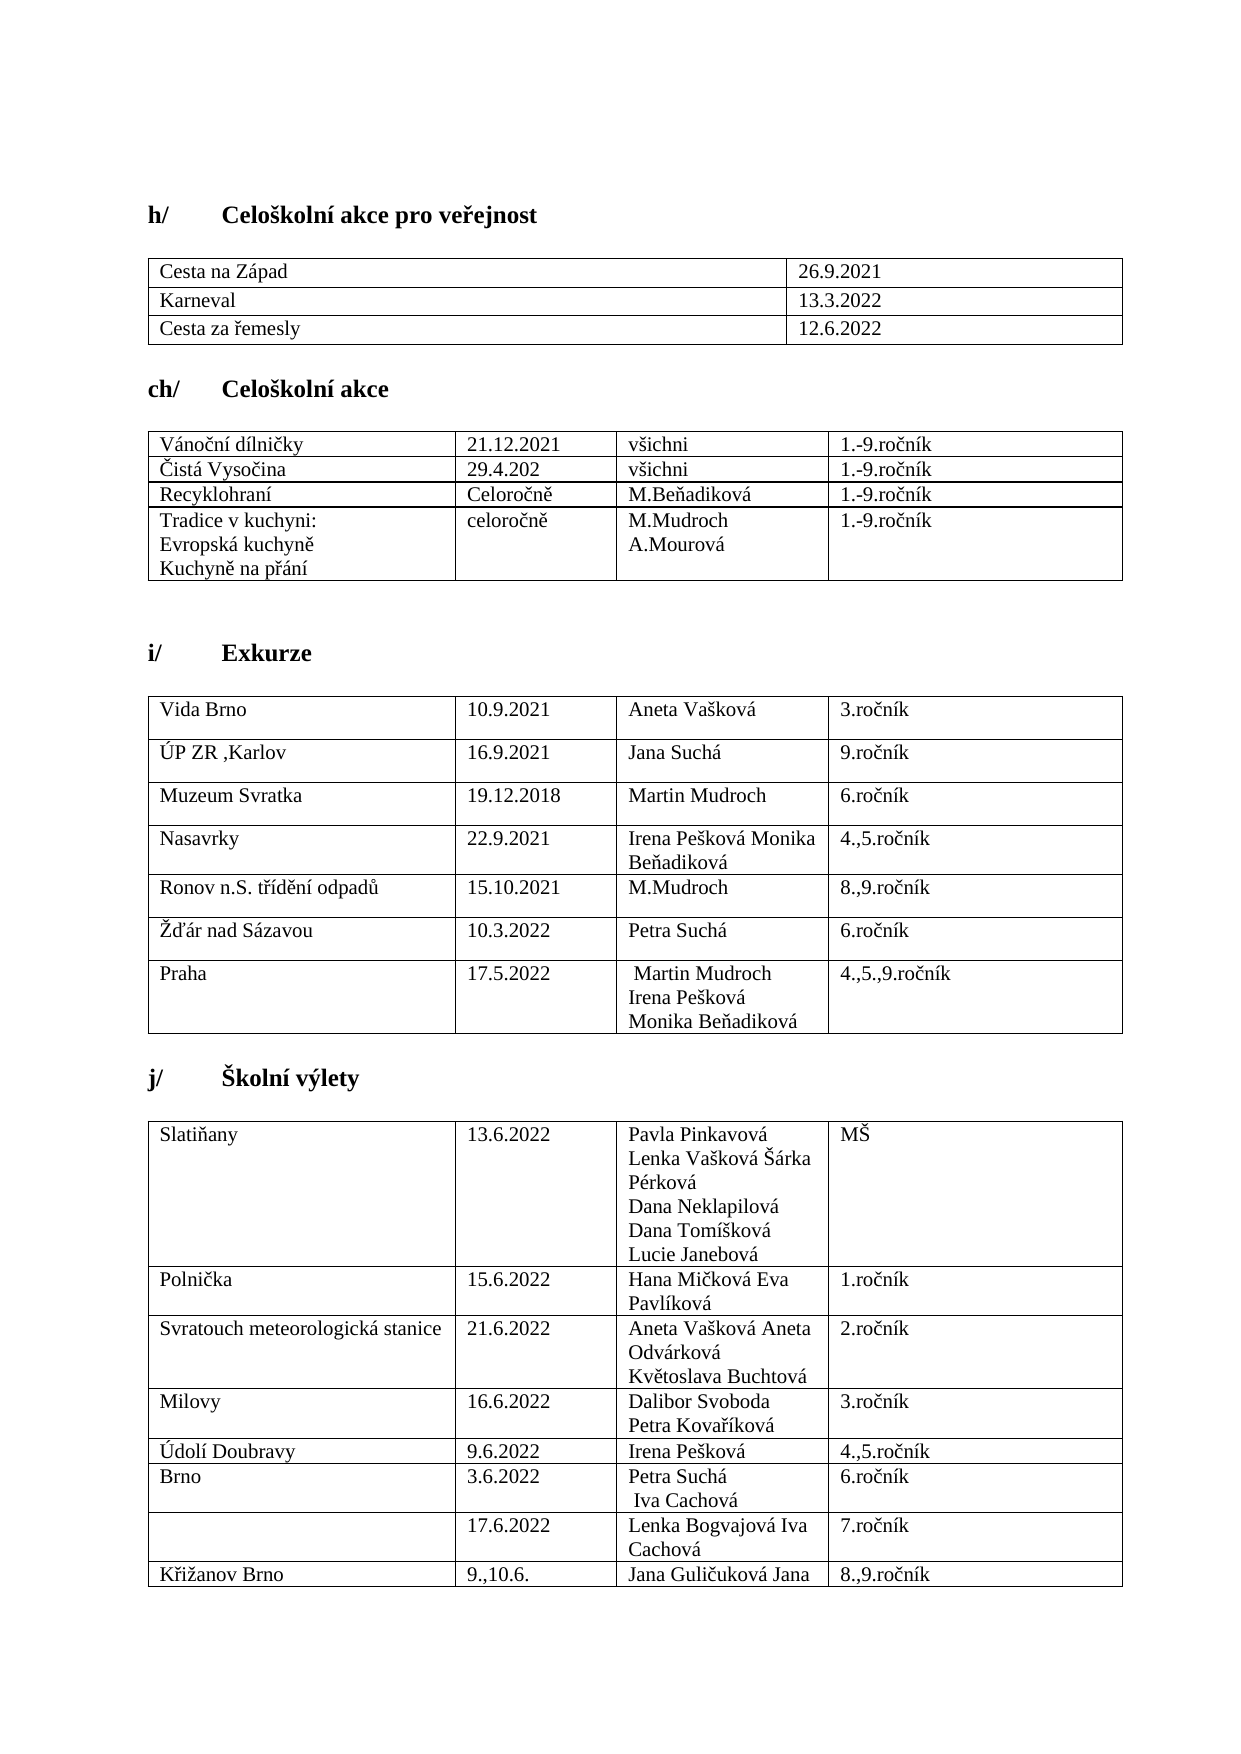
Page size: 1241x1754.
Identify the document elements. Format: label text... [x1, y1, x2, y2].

table_cell M.Mudroch [617, 875, 828, 917]
table_cell 4.,5.ročník [829, 1439, 1122, 1463]
table_cell Údolí Doubravy [149, 1439, 455, 1463]
table_cell 3.ročník [829, 1389, 1122, 1437]
table_cell 15.6.2022 [456, 1267, 616, 1315]
table_cell Muzeum Svratka [149, 783, 455, 825]
table_cell 8.,9.ročník [829, 875, 1122, 917]
table_header Vida Brno [149, 697, 455, 739]
table_cell Jana Suchá [617, 740, 828, 782]
table_cell 6.ročník [829, 783, 1122, 825]
table_cell 21.6.2022 [456, 1316, 616, 1388]
table_cell 29.4.202 [456, 457, 616, 481]
table_cell Petra Suchá Iva Cachová [617, 1464, 828, 1512]
table_cell 10.3.2022 [456, 918, 616, 960]
table_cell 19.12.2018 [456, 783, 616, 825]
table_cell Nasavrky [149, 826, 455, 874]
table_cell Praha [149, 961, 455, 1033]
table_cell 15.10.2021 [456, 875, 616, 917]
table_cell Petra Suchá [617, 918, 828, 960]
table_header MŠ [829, 1122, 1122, 1266]
table_cell Dalibor Svoboda Petra Kovaříková [617, 1389, 828, 1437]
table_cell Čistá Vysočina [149, 457, 455, 481]
table_cell M.Beňadiková [617, 483, 828, 506]
table_header Cesta na Západ [149, 259, 786, 287]
table_header 13.6.2022 [456, 1122, 616, 1266]
table_cell 6.ročník [829, 1464, 1122, 1512]
table_cell 1.-9.ročník [829, 483, 1122, 506]
table_cell Celoročně [456, 483, 616, 506]
table_cell 7.ročník [829, 1513, 1122, 1561]
table_cell 3.6.2022 [456, 1464, 616, 1512]
table_cell Martin Mudroch Irena Pešková Monika Beňadiková [617, 961, 828, 1033]
table_cell 16.9.2021 [456, 740, 616, 782]
table_cell 6.ročník [829, 918, 1122, 960]
table_cell 2.ročník [829, 1316, 1122, 1388]
table_cell Lenka Bogvajová Iva Cachová [617, 1513, 828, 1561]
table_cell 17.5.2022 [456, 961, 616, 1033]
table_cell Recyklohraní [149, 483, 455, 506]
table_cell 12.6.2022 [787, 316, 1122, 344]
table_cell Irena Pešková [617, 1439, 828, 1463]
text i/ Exkurze [148, 638, 1093, 667]
table_cell Irena Pešková Monika Beňadiková [617, 826, 828, 874]
table_cell Cesta za řemesly [149, 316, 786, 344]
table_cell Milovy [149, 1389, 455, 1437]
table_cell Ronov n.S. třídění odpadů [149, 875, 455, 917]
table_cell 1.ročník [829, 1267, 1122, 1315]
table_cell 22.9.2021 [456, 826, 616, 874]
table_header 1.-9.ročník [829, 432, 1122, 456]
table_cell Tradice v kuchyni: Evropská kuchyně Kuchyně na přání [149, 508, 455, 580]
table_header Slatiňany [149, 1122, 455, 1266]
table_cell 8.,9.ročník [829, 1562, 1122, 1586]
table_cell 13.3.2022 [787, 288, 1122, 315]
table_cell 9.ročník [829, 740, 1122, 782]
table_cell 4.,5.,9.ročník [829, 961, 1122, 1033]
table_cell 4.,5.ročník [829, 826, 1122, 874]
table_header 10.9.2021 [456, 697, 616, 739]
table_cell 1.-9.ročník [829, 508, 1122, 580]
text ch/ Celoškolní akce [148, 374, 1093, 402]
table_header 26.9.2021 [787, 259, 1122, 287]
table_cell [617, 1562, 828, 1586]
table_cell Karneval [149, 288, 786, 315]
table_cell 9.,10.6. 2022 [456, 1562, 616, 1586]
table_cell 1.-9.ročník [829, 457, 1122, 481]
table_header Aneta Vašková [617, 697, 828, 739]
table_cell ÚP ZR ,Karlov [149, 740, 455, 782]
table_cell Polnička [149, 1267, 455, 1315]
table_cell Brno [149, 1464, 455, 1512]
table_header všichni [617, 432, 828, 456]
table_cell Martin Mudroch [617, 783, 828, 825]
table_cell Hana Mičková Eva Pavlíková [617, 1267, 828, 1315]
table_cell 16.6.2022 [456, 1389, 616, 1437]
table_cell celoročně [456, 508, 616, 580]
table_cell Žďár nad Sázavou [149, 918, 455, 960]
text h/ Celoškolní akce pro veřejnost [148, 200, 1093, 229]
table_cell [149, 1513, 455, 1561]
table_header Pavla Pinkavová Lenka Vašková Šárka Pérková Dana Neklapilová Dana Tomíšková Lucie Janebová [617, 1122, 828, 1266]
table_cell 9.6.2022 [456, 1439, 616, 1463]
table_header 21.12.2021 [456, 432, 616, 456]
table_header Vánoční dílničky [149, 432, 455, 456]
table_header 3.ročník [829, 697, 1122, 739]
table_cell Svratouch meteorologická stanice [149, 1316, 455, 1388]
text j/ Školní výlety [148, 1063, 1093, 1092]
table_cell Aneta Vašková Aneta Odvárková Květoslava Buchtová [617, 1316, 828, 1388]
table_cell 17.6.2022 [456, 1513, 616, 1561]
table_cell M.Mudroch A.Mourová [617, 508, 828, 580]
table_cell Křižanov Brno [149, 1562, 455, 1586]
table_cell všichni [617, 457, 828, 481]
